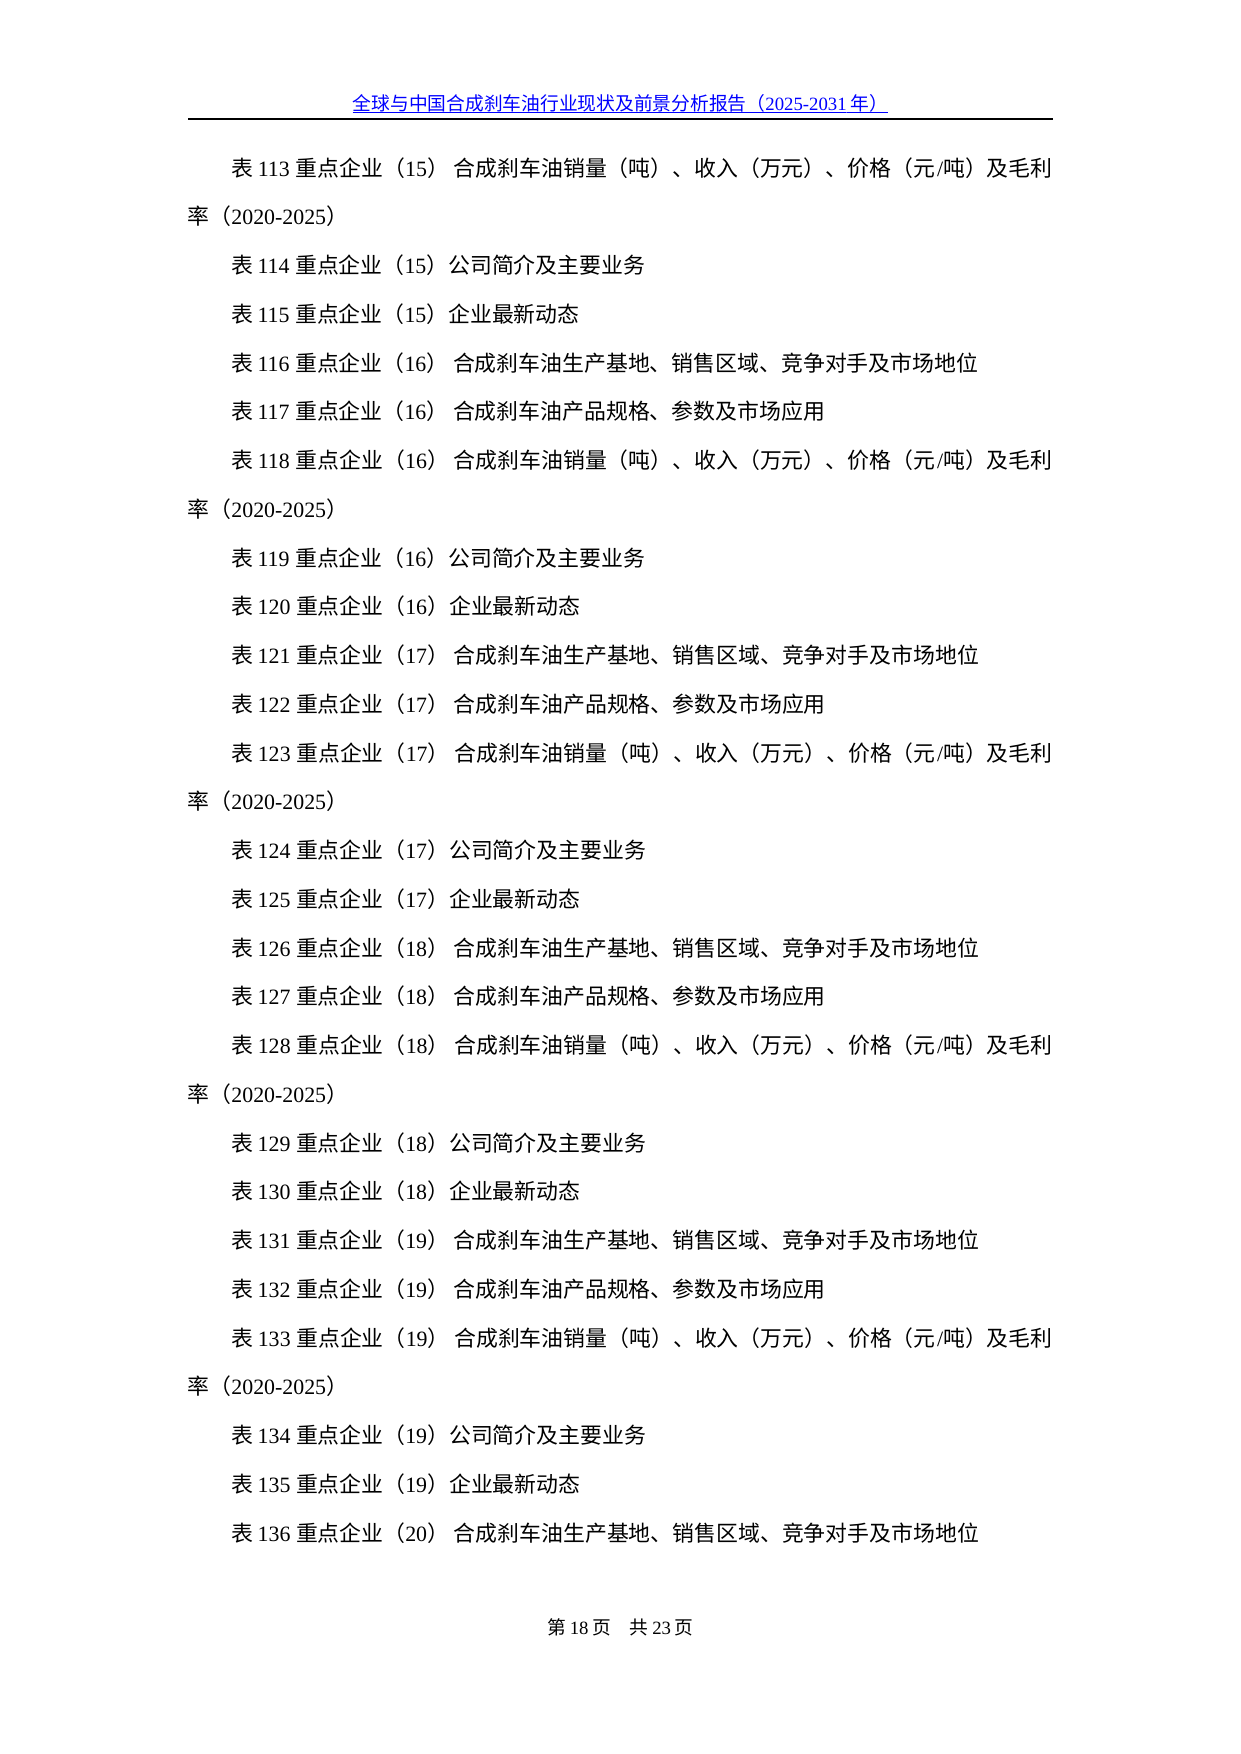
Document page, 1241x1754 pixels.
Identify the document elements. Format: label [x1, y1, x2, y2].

text [187, 150, 1053, 1548]
